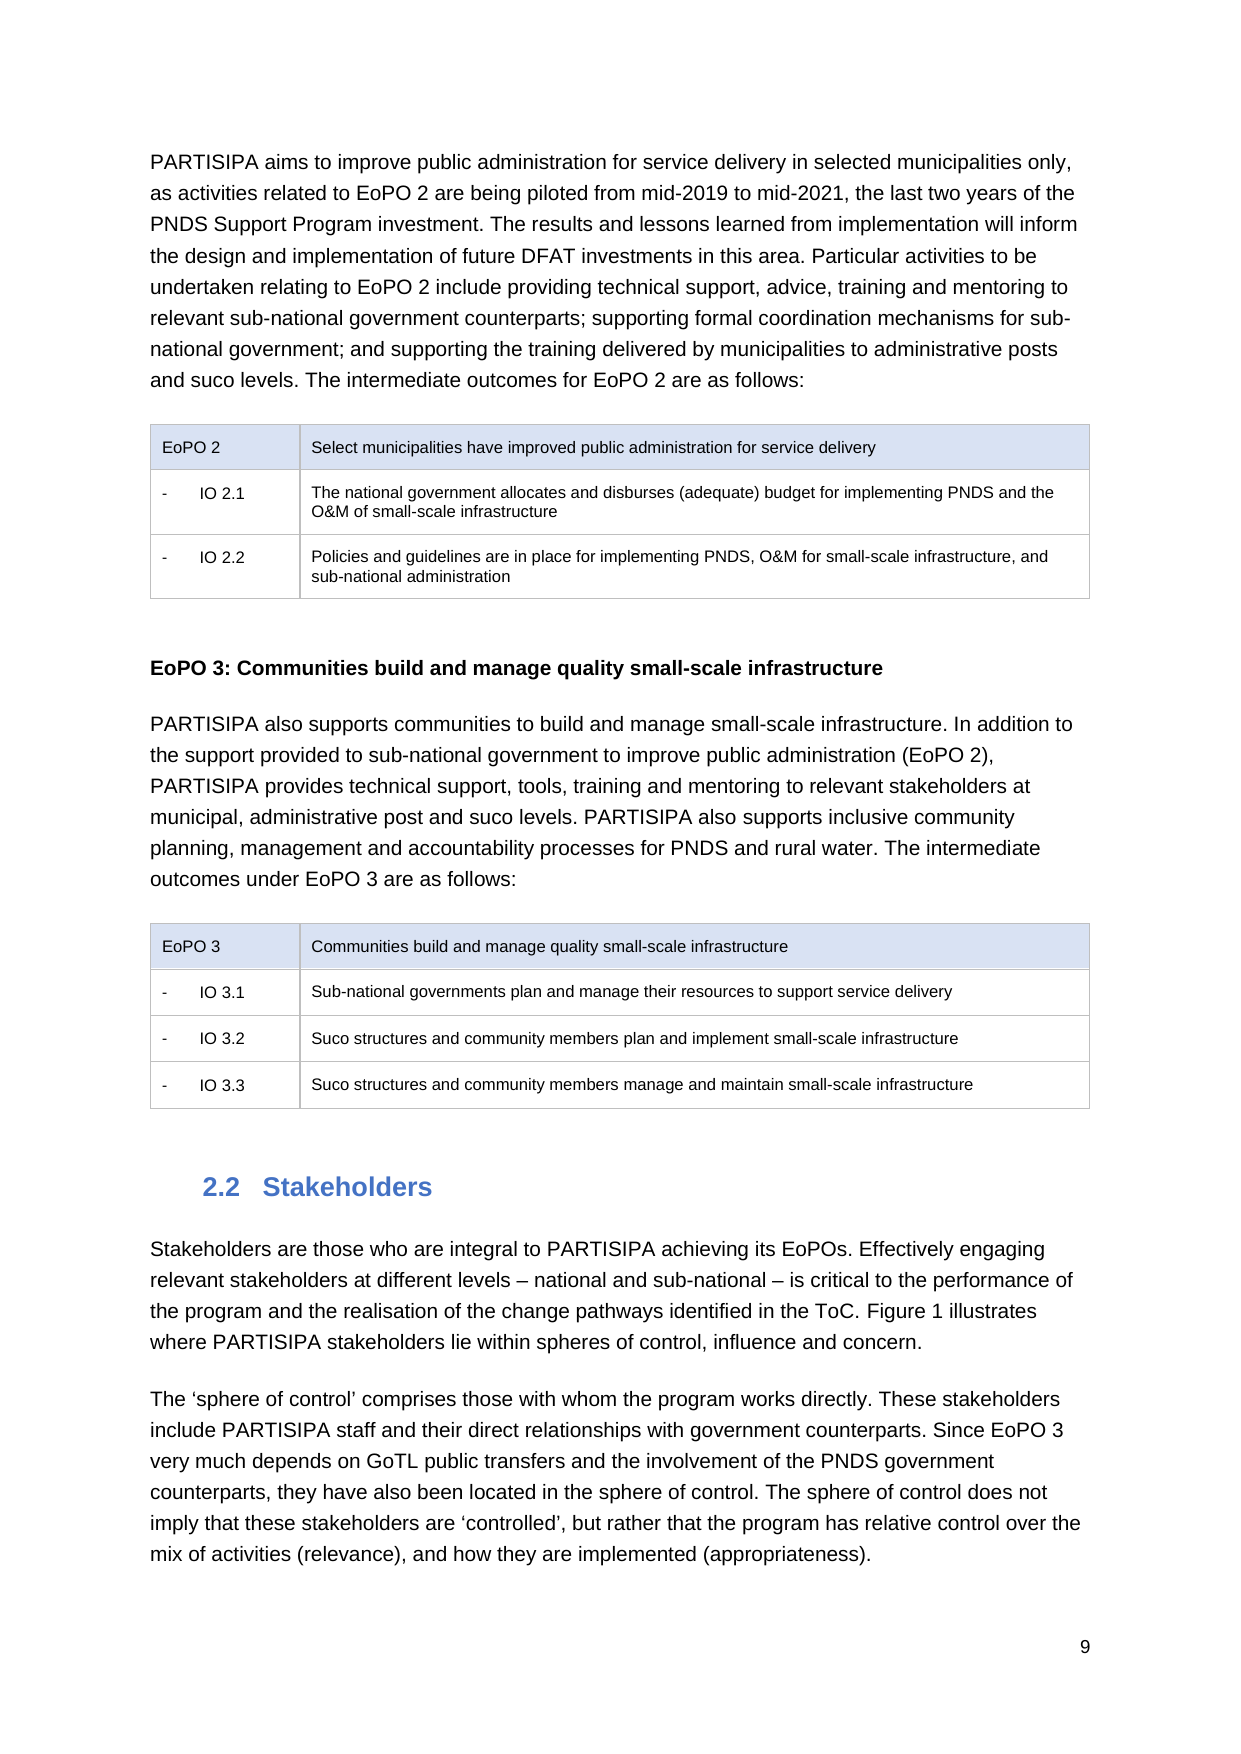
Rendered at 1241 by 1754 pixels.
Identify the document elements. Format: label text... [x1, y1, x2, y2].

table_cell IO 3.3 [151, 1062, 299, 1108]
table_header Select municipalities have improved public administration for service delivery [301, 425, 1089, 469]
table_cell The national government allocates and disburses (adequate) budget for implementing PNDS and the O&M of small-scale infrastructure [301, 470, 1089, 534]
table_cell Suco structures and community members plan and implement small-scale infrastructure [301, 1016, 1089, 1061]
text EoPO 3: Communities build and manage quality small-scale infrastructure [150, 655, 1090, 679]
table_cell IO 2.1 [151, 470, 299, 534]
table_cell IO 2.2 [151, 535, 299, 598]
table_cell Sub-national governments plan and manage their resources to support service delivery [301, 970, 1089, 1015]
table_header EoPO 2 [151, 425, 299, 469]
table_cell IO 3.2 [151, 1016, 299, 1061]
table_header EoPO 3 [151, 924, 299, 968]
text The ‘sphere of control’ comprises those with whom the program works directly. These stakeholders include PARTISIPA staff and their direct relationships with government counterparts. Since EoPO 3 very much depends on GoTL public transfers and the involvement of the PNDS government counterparts, they have also been located in the sphere of control. The sphere of control does not imply that these stakeholders are ‘controlled’, but rather that the program has relative control over the mix of activities (relevance), and how they are implemented (appropriateness). [150, 1386, 1090, 1566]
table_cell IO 3.1 [151, 970, 299, 1015]
table_header Communities build and manage quality small-scale infrastructure [301, 924, 1089, 968]
text PARTISIPA also supports communities to build and manage small-scale infrastructure. In addition to the support provided to sub-national government to improve public administration (EoPO 2), PARTISIPA provides technical support, tools, training and mentoring to relevant stakeholders at municipal, administrative post and suco levels. PARTISIPA also supports inclusive community planning, management and accountability processes for PNDS and rural water. The intermediate outcomes under EoPO 3 are as follows: [150, 711, 1090, 891]
table_cell Policies and guidelines are in place for implementing PNDS, O&M for small-scale infrastructure, and sub-national administration [301, 535, 1089, 598]
subtitle Stakeholders [202, 1171, 1090, 1202]
text Stakeholders are those who are integral to PARTISIPA achieving its EoPOs. Effectively engaging relevant stakeholders at different levels – national and sub-national – is critical to the performance of the program and the realisation of the change pathways identified in the ToC. Figure 1 illustrates where PARTISIPA stakeholders lie within spheres of control, influence and concern. [150, 1237, 1090, 1354]
table_cell Suco structures and community members manage and maintain small-scale infrastructure [301, 1062, 1089, 1108]
text PARTISIPA aims to improve public administration for service delivery in selected municipalities only, as activities related to EoPO 2 are being piloted from mid-2019 to mid-2021, the last two years of the PNDS Support Program investment. The results and lessons learned from implementation will inform the design and implementation of future DFAT investments in this area. Particular activities to be undertaken relating to EoPO 2 include providing technical support, advice, training and mentoring to relevant sub-national government counterparts; supporting formal coordination mechanisms for sub-national government; and supporting the training delivered by municipalities to administrative posts and suco levels. The intermediate outcomes for EoPO 2 are as follows: [150, 150, 1090, 392]
